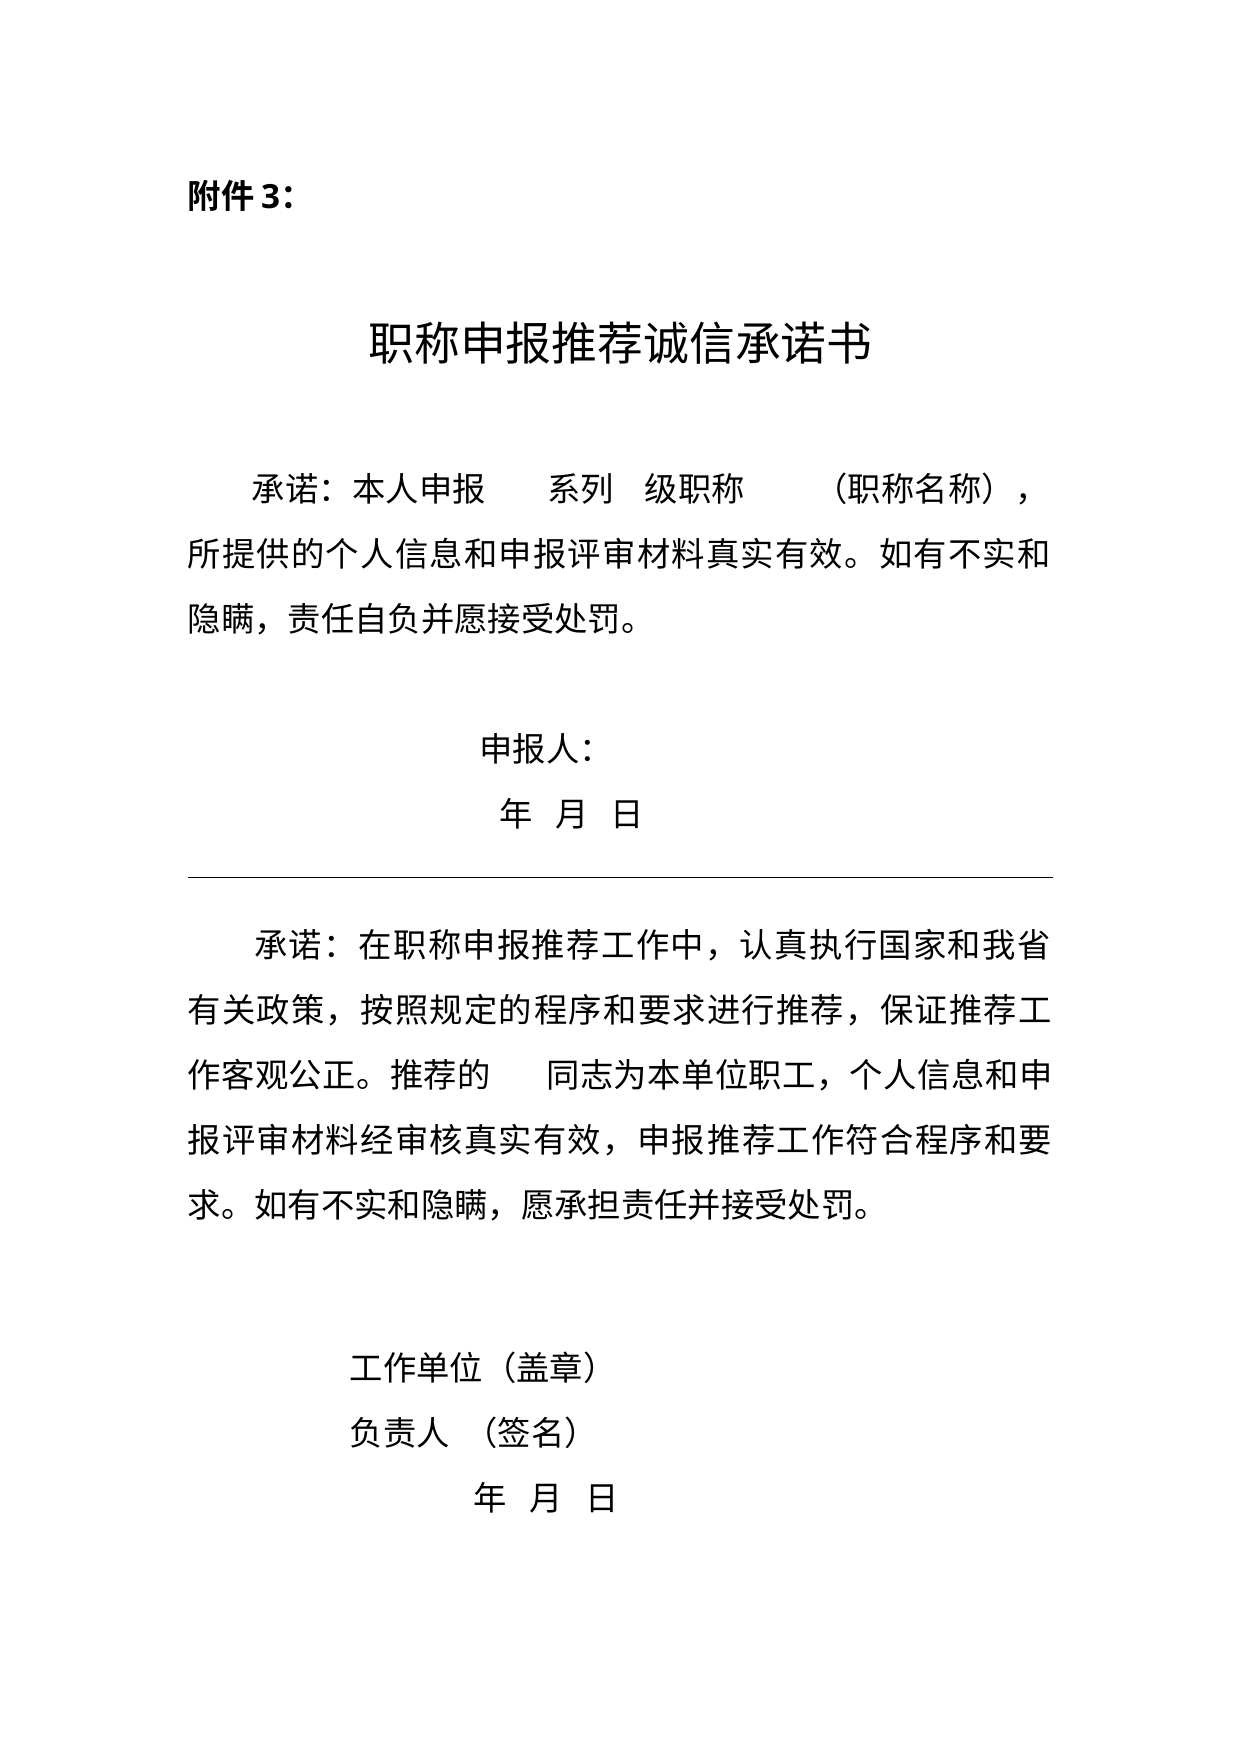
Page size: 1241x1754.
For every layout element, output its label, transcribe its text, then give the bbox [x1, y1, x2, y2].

text 申报人： [187, 714, 1053, 779]
text 工作单位（盖章） [187, 1333, 1053, 1398]
text 年 月 日 [187, 779, 1053, 844]
text 职称申报推荐诚信承诺书 [187, 292, 1053, 389]
text 承诺：在职称申报推荐工作中，认真执行国家和我省有关政策，按照规定的程序和要求进行推荐，保证推荐工作客观公正。推荐的 同志为本单位职工，个人信息和申报评审材料经审核真实有效，申报推荐工作符合程序和要求。如有不实和隐瞒，愿承担责任并接受处罚。 [187, 911, 1053, 1236]
text 附件3： [187, 162, 1053, 227]
text 负责人 （签名） [187, 1398, 1053, 1463]
text 年 月 日 [187, 1463, 1053, 1528]
text 承诺：本人申报 系列 级职称 （职称名称），所提供的个人信息和申报评审材料真实有效。如有不实和隐瞒，责任自负并愿接受处罚。 [187, 454, 1053, 649]
